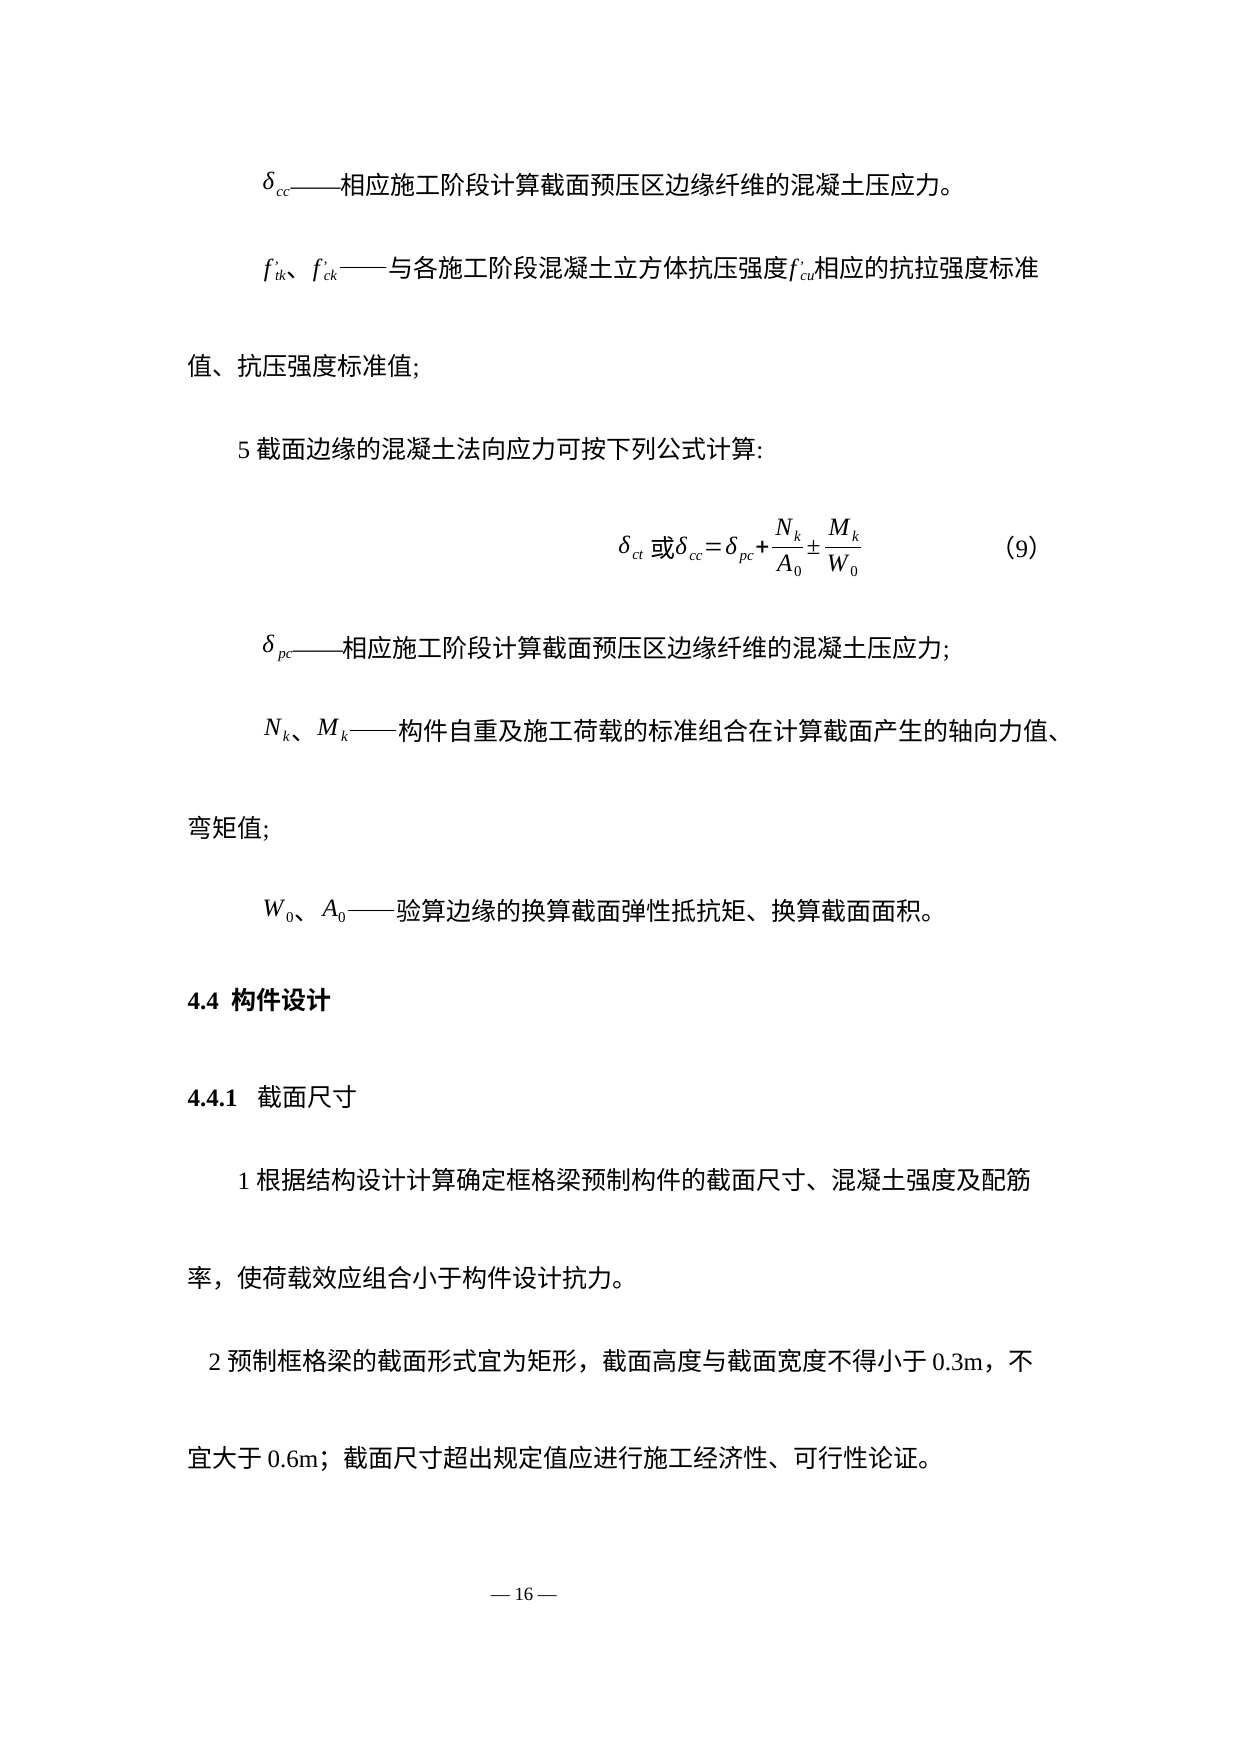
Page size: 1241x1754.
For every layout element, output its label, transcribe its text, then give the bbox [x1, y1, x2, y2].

list 5 截面边缘的混凝土法向应力可按下列公式计算: [187, 415, 1053, 480]
text 1 根据结构设计计算确定框格梁预制构件的截面尺寸、混凝土强度及配筋率，使荷载效应组合小于构件设计抗力。 [187, 1146, 1053, 1309]
list ——相应施工阶段计算截面预压区边缘纤维的混凝土压应力; [187, 614, 1053, 679]
list 截面尺寸 [187, 1063, 1053, 1128]
text 2 预制框格梁的截面形式宜为矩形，截面高度与截面宽度不得小于0.3m，不宜大于0.6m；截面尺寸超出规定值应进行施工经济性、可行性论证。 [187, 1327, 1053, 1489]
list 、——与各施工阶段混凝土立方体抗压强度相应的抗拉强度标准值、抗压强度标准值; [187, 234, 1053, 397]
subtitle 构件设计 [187, 966, 1053, 1031]
list 、——构件自重及施工荷载的标准组合在计算截面产生的轴向力值、弯矩值; [187, 697, 1053, 859]
list 、——验算边缘的换算截面弹性抵抗矩、换算截面面积。 [187, 877, 1053, 942]
list ——相应施工阶段计算截面预压区边缘纤维的混凝土压应力。 [187, 151, 1053, 216]
list 或 （9） [187, 498, 1053, 596]
